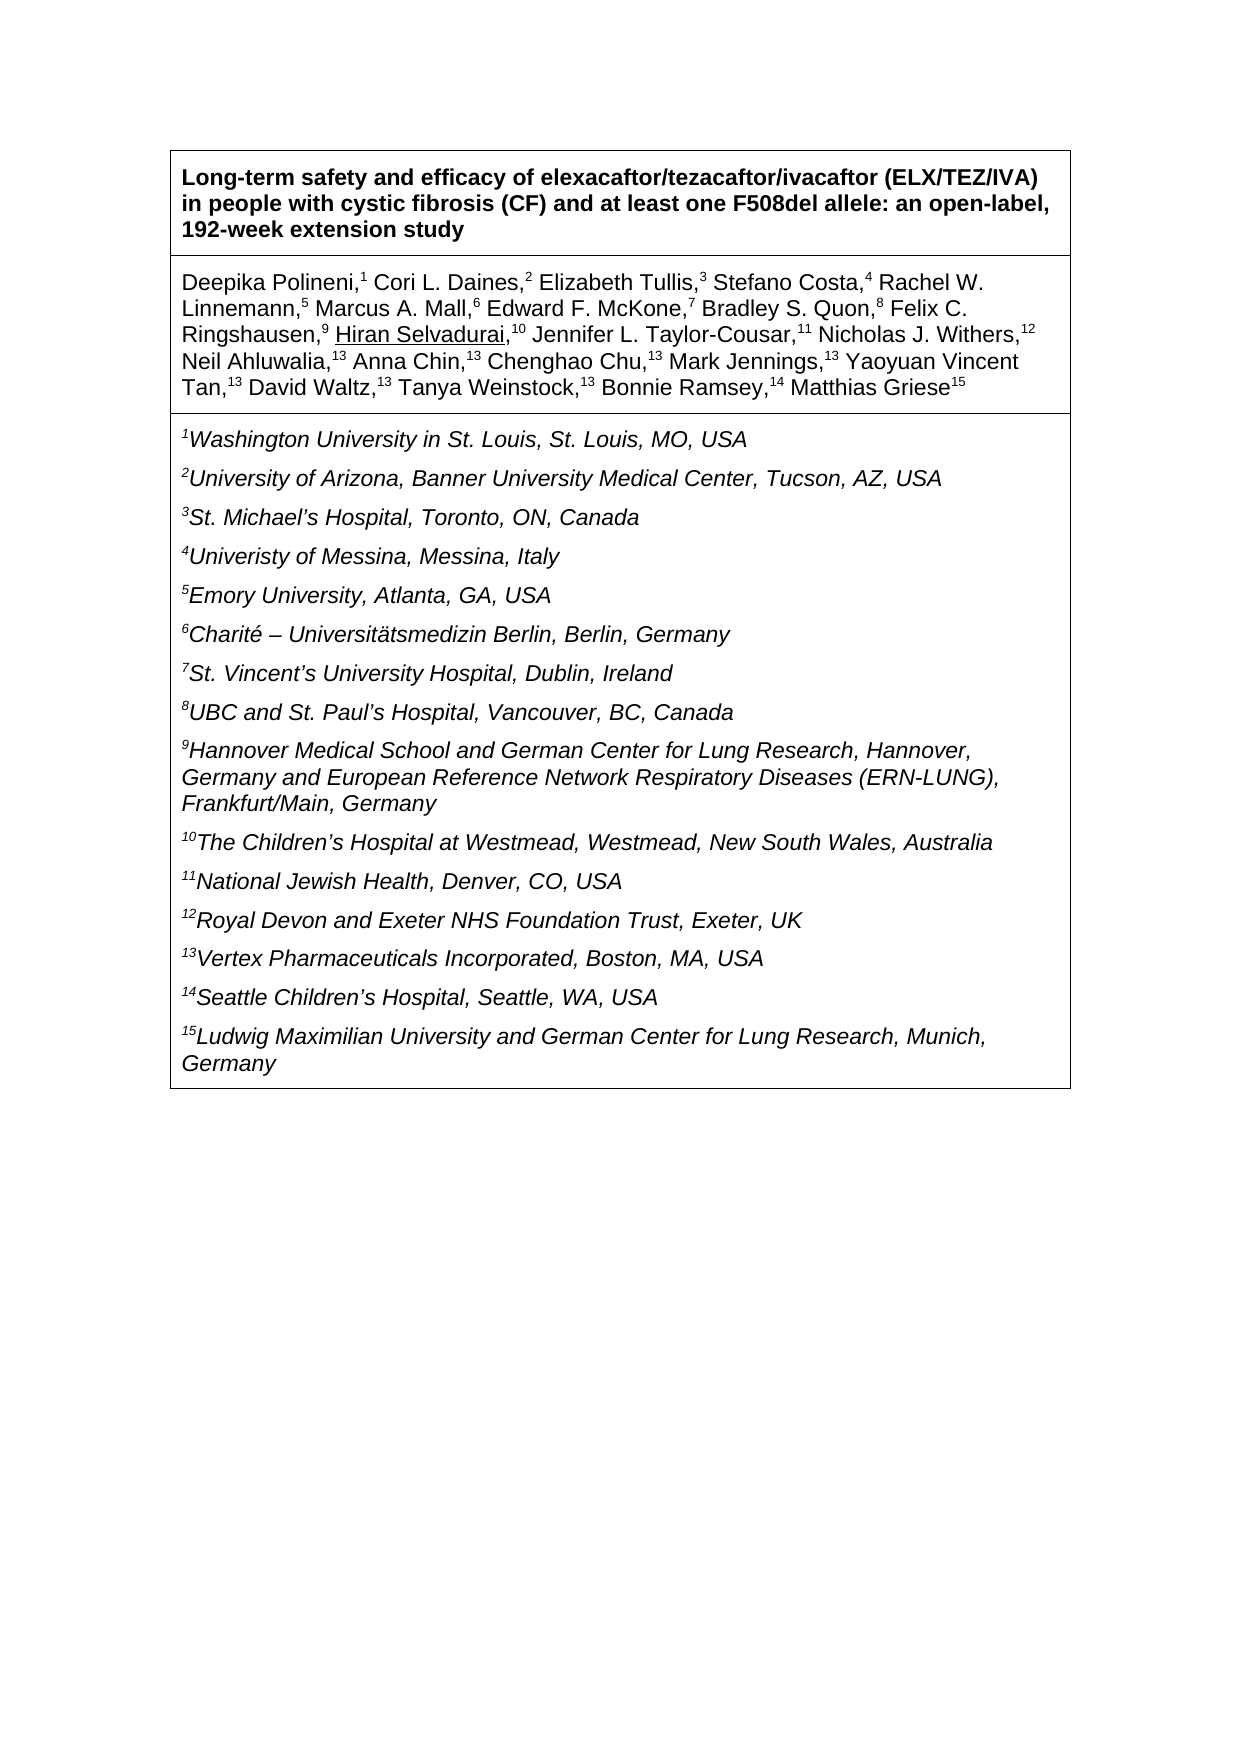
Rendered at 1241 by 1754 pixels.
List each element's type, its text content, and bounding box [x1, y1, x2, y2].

table_cell Deepika Polineni,1 Cori L. Daines,2 Elizabeth Tullis,3 Stefano Costa,4 Rachel W. Linnemann,5 Marcus A. Mall,6 Edward F. McKone,7 Bradley S. Quon,8 Felix C. Ringshausen,9 Hiran Selvadurai,10 Jennifer L. Taylor-Cousar,11 Nicholas J. Withers,12 Neil Ahluwalia,13 Anna Chin,13 Chenghao Chu,13 Mark Jennings,13 Yaoyuan Vincent Tan,13 David Waltz,13 Tanya Weinstock,13 Bonnie Ramsey,14 Matthias Griese15 [171, 256, 1070, 413]
table_header Long-term safety and efficacy of elexacaftor/tezacaftor/ivacaftor (ELX/TEZ/IVA) in people with cystic fibrosis (CF) and at least one F508del allele: an open-label, 192-week extension study [171, 151, 1070, 255]
table_cell 1Washington University in St. Louis, St. Louis, MO, USA 2University of Arizona, Banner University Medical Center, Tucson, AZ, USA 3St. Michael’s Hospital, Toronto, ON, Canada 4Univeristy of Messina, Messina, Italy 5Emory University, Atlanta, GA, USA 6Charité – Universitätsmedizin Berlin, Berlin, Germany 7St. Vincent’s University Hospital, Dublin, Ireland 8UBC and St. Paul’s Hospital, Vancouver, BC, Canada 9Hannover Medical School and German Center for Lung Research, Hannover, Germany and European Reference Network Respiratory Diseases (ERN-LUNG), Frankfurt/Main, Germany 10The Children’s Hospital at Westmead, Westmead, New South Wales, Australia 11National Jewish Health, Denver, CO, USA 12Royal Devon and Exeter NHS Foundation Trust, Exeter, UK 13Vertex Pharmaceuticals Incorporated, Boston, MA, USA 14Seattle Children’s Hospital, Seattle, WA, USA 15Ludwig Maximilian University and German Center for Lung Research, Munich, Germany [171, 414, 1070, 1088]
